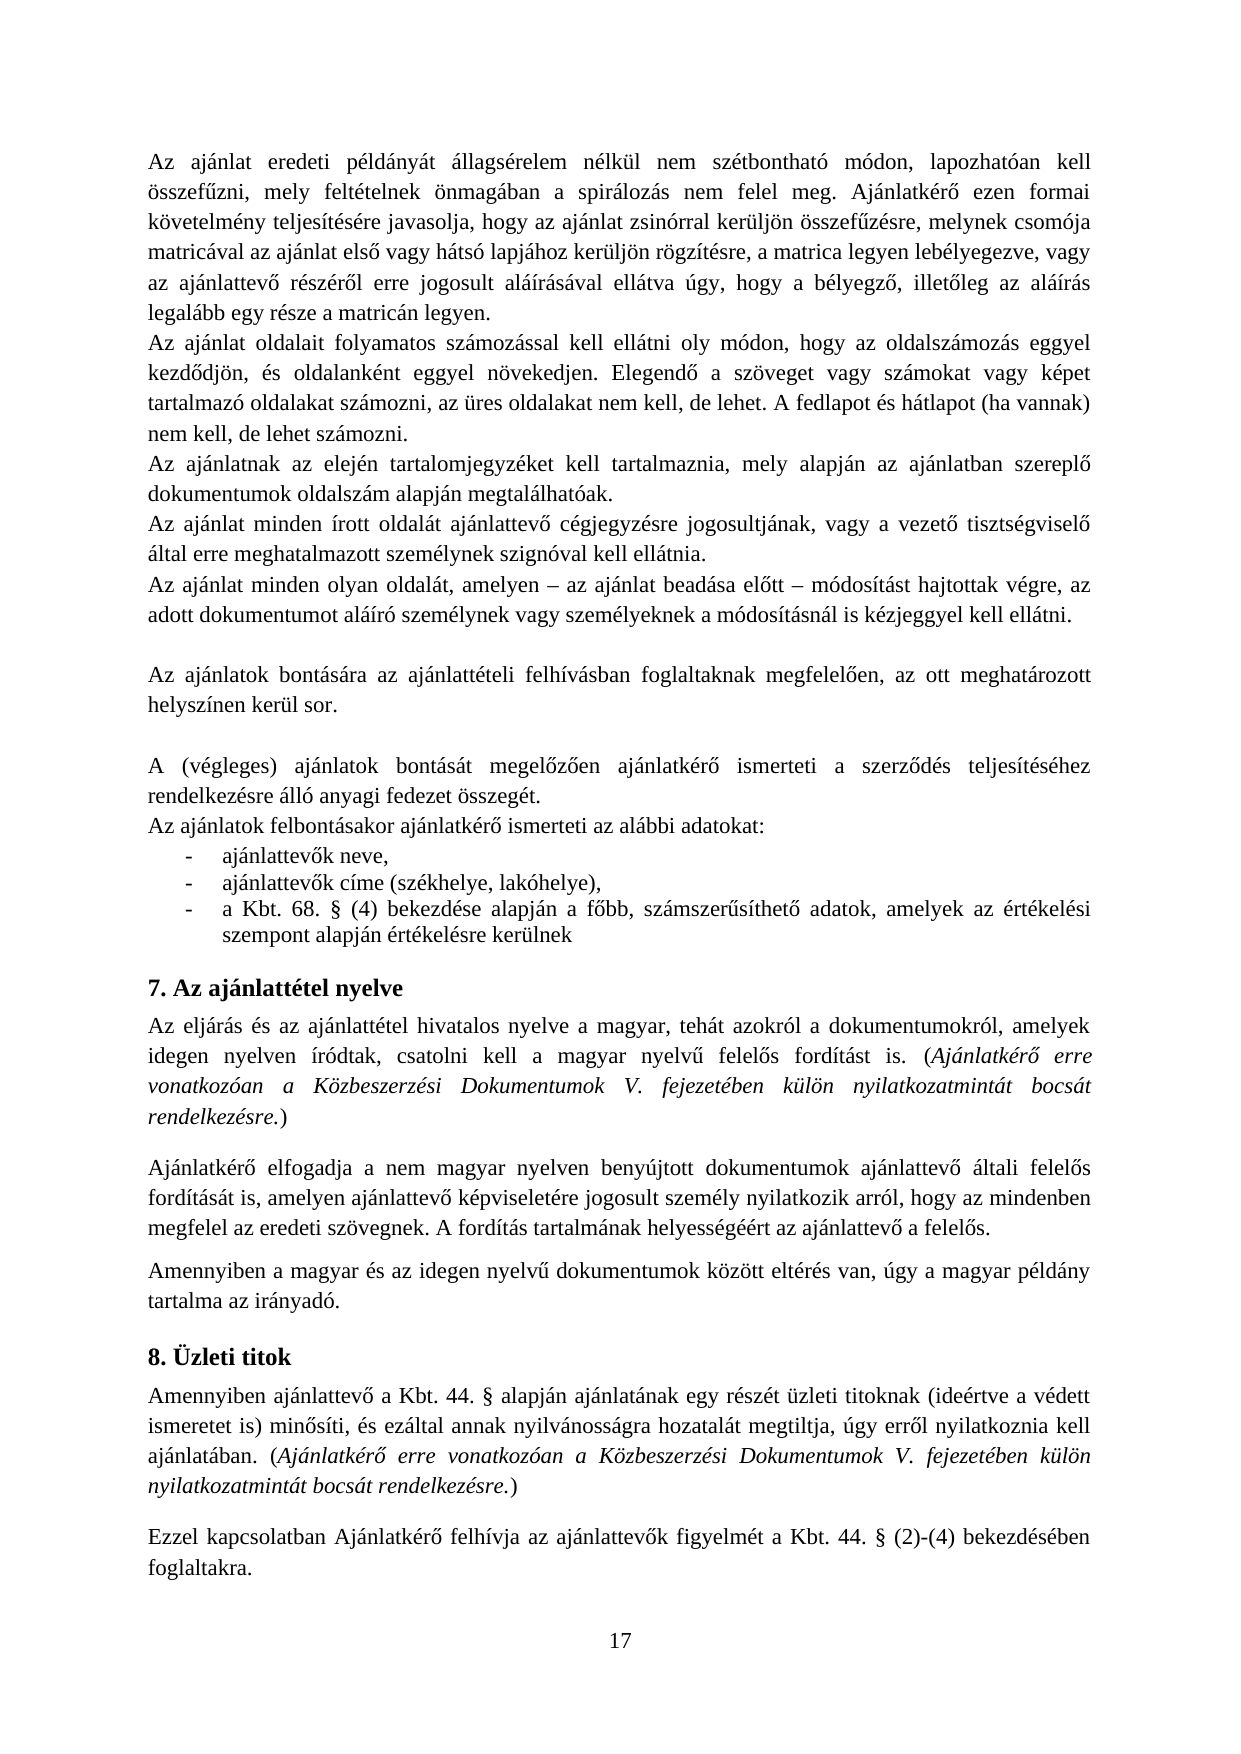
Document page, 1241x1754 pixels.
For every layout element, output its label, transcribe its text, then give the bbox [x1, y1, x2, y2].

subtitle 7. Az ajánlattétel nyelve [148, 973, 1092, 1002]
text Az ajánlat eredeti példányát állagsérelem nélkül nem szétbontható módon, lapozhatóan kell összefűzni, mely feltételnek önmagában a spirálozás nem felel meg. Ajánlatkérő ezen formai követelmény teljesítésére javasolja, hogy az ajánlat zsinórral kerüljön összefűzésre, melynek csomója matricával az ajánlat első vagy hátsó lapjához kerüljön rögzítésre, a matrica legyen lebélyegezve, vagy az ajánlattevő részéről erre jogosult aláírásával ellátva úgy, hogy a bélyegző, illetőleg az aláírás legalább egy része a matricán legyen. [148, 148, 1092, 325]
text A (végleges) ajánlatok bontását megelőzően ajánlatkérő ismerteti a szerződés teljesítéséhez rendelkezésre álló anyagi fedezet összegét. [148, 752, 1092, 808]
list a Kbt. 68. § (4) bekezdése alapján a főbb, számszerűsíthető adatok, amelyek az értékelési szempont alapján értékelésre kerülnek [185, 895, 1092, 948]
text Az ajánlat minden olyan oldalát, amelyen – az ajánlat beadása előtt – módosítást hajtottak végre, az adott dokumentumot aláíró személynek vagy személyeknek a módosításnál is kézjeggyel kell ellátni. [148, 571, 1092, 627]
text Ezzel kapcsolatban Ajánlatkérő felhívja az ajánlattevők figyelmét a Kbt. 44. § (2)-(4) bekezdésében foglaltakra. [148, 1523, 1092, 1580]
text Az ajánlatok felbontásakor ajánlatkérő ismerteti az alábbi adatokat: [148, 812, 1092, 839]
list ajánlattevők címe (székhelye, lakóhelye), [185, 869, 1092, 895]
subtitle 8. Üzleti titok [148, 1342, 1092, 1371]
text Az eljárás és az ajánlattétel hivatalos nyelve a magyar, tehát azokról a dokumentumokról, amelyek idegen nyelven íródtak, csatolni kell a magyar nyelvű felelős fordítást is. (Ajánlatkérő erre vonatkozóan a Közbeszerzési Dokumentumok V. fejezetében külön nyilatkozatmintát bocsát rendelkezésre.) [148, 1012, 1092, 1129]
list ajánlattevők neve, [185, 842, 1092, 869]
text Amennyiben a magyar és az idegen nyelvű dokumentumok között eltérés van, úgy a magyar példány tartalma az irányadó. [148, 1257, 1092, 1313]
text Az ajánlatnak az elején tartalomjegyzéket kell tartalmaznia, mely alapján az ajánlatban szereplő dokumentumok oldalszám alapján megtalálhatóak. [148, 450, 1092, 506]
text Az ajánlat oldalait folyamatos számozással kell ellátni oly módon, hogy az oldalszámozás eggyel kezdődjön, és oldalanként eggyel növekedjen. Elegendő a szöveget vagy számokat vagy képet tartalmazó oldalakat számozni, az üres oldalakat nem kell, de lehet. A fedlapot és hátlapot (ha vannak) nem kell, de lehet számozni. [148, 329, 1092, 446]
text Az ajánlat minden írott oldalát ajánlattevő cégjegyzésre jogosultjának, vagy a vezető tisztségviselő által erre meghatalmazott személynek szignóval kell ellátnia. [148, 510, 1092, 567]
text Az ajánlatok bontására az ajánlattételi felhívásban foglaltaknak megfelelően, az ott meghatározott helyszínen kerül sor. [148, 661, 1092, 718]
text Amennyiben ajánlattevő a Kbt. 44. § alapján ajánlatának egy részét üzleti titoknak (ideértve a védett ismeretet is) minősíti, és ezáltal annak nyilvánosságra hozatalát megtiltja, úgy erről nyilatkoznia kell ajánlatában. (Ajánlatkérő erre vonatkozóan a Közbeszerzési Dokumentumok V. fejezetében külön nyilatkozatmintát bocsát rendelkezésre.) [148, 1382, 1092, 1499]
text Ajánlatkérő elfogadja a nem magyar nyelven benyújtott dokumentumok ajánlattevő általi felelős fordítását is, amelyen ajánlattevő képviseletére jogosult személy nyilatkozik arról, hogy az mindenben megfelel az eredeti szövegnek. A fordítás tartalmának helyességéért az ajánlattevő a felelős. [148, 1154, 1092, 1241]
